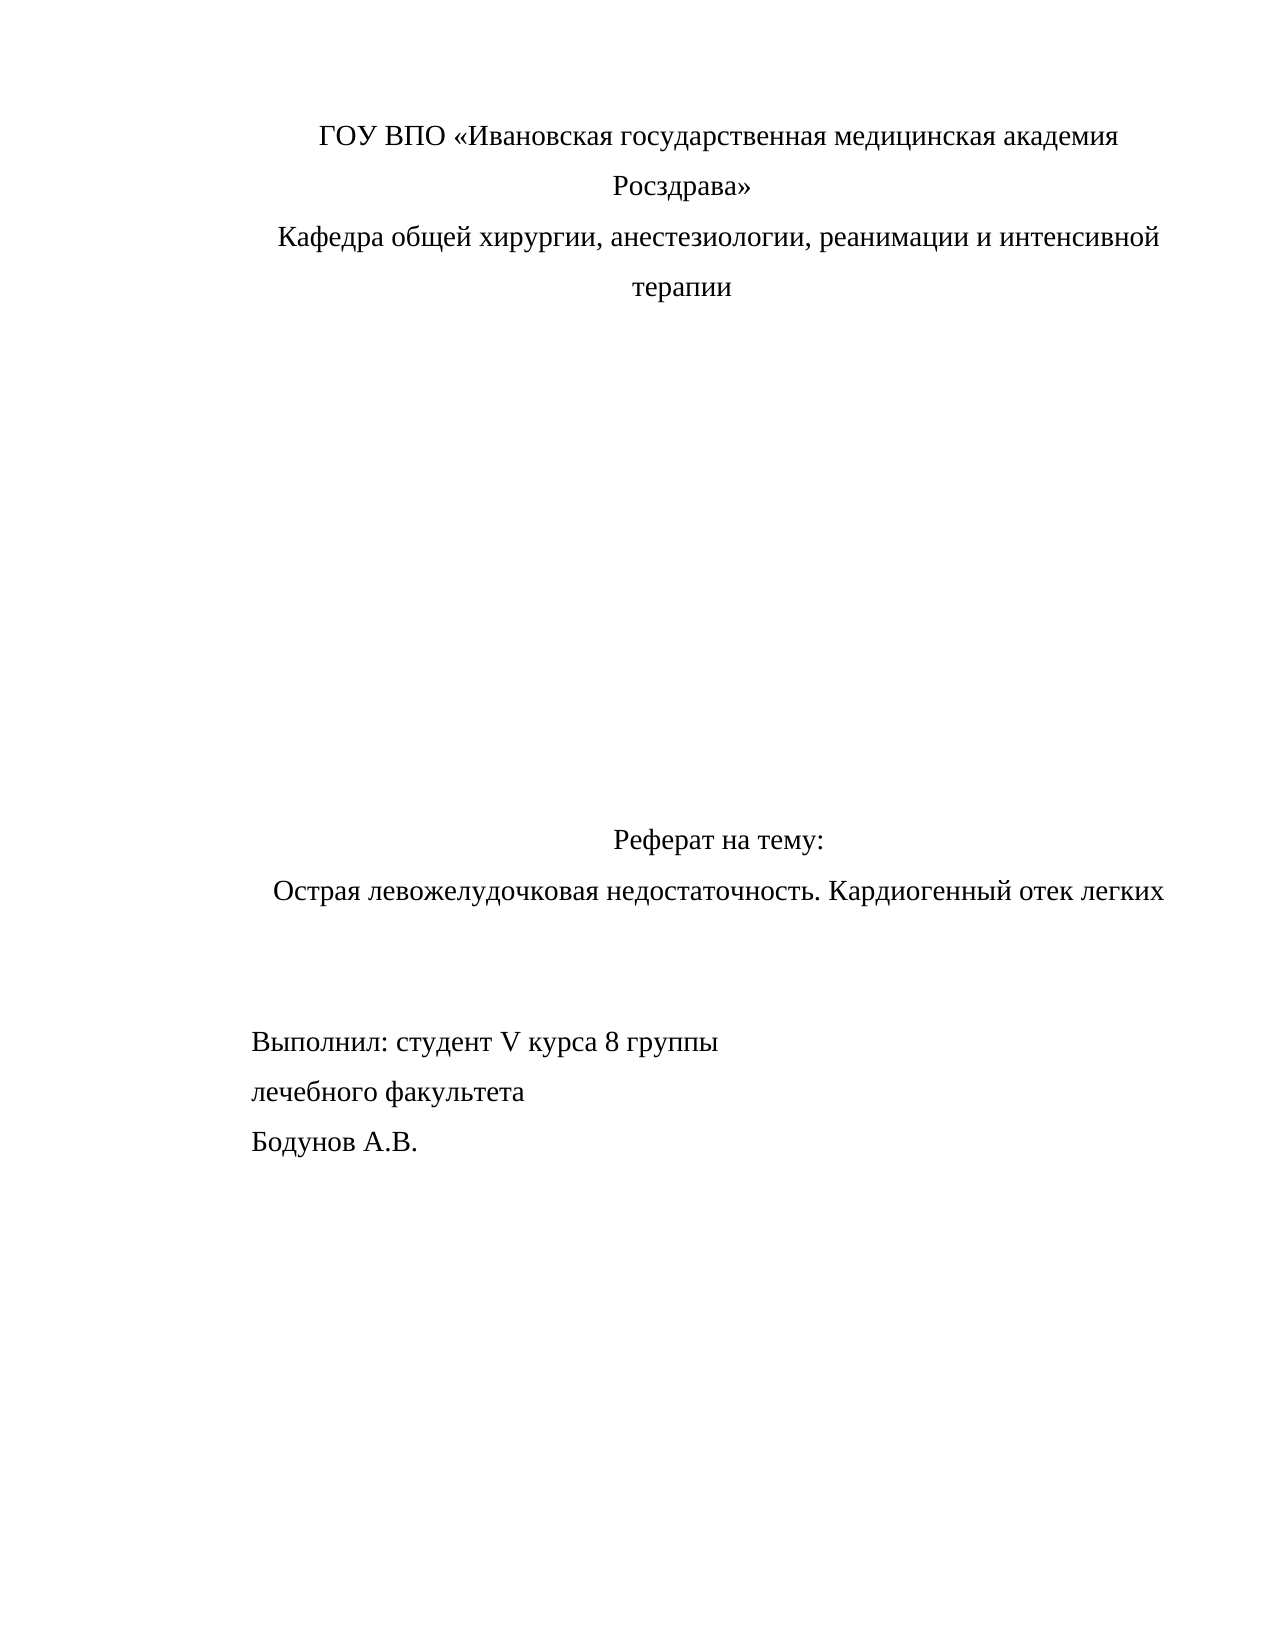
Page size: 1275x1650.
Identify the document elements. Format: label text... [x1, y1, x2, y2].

text Выполнил: студент V курса 8 группы [177, 1024, 1186, 1057]
text Кафедра общей хирургии, анестезиологии, реанимации и интенсивной терапии [177, 219, 1186, 303]
text лечебного факультета [177, 1074, 1186, 1108]
text Реферат на тему: [177, 822, 1186, 856]
text Острая левожелудочковая недостаточность. Кардиогенный отек легких [177, 873, 1186, 906]
text Бодунов А.В. [177, 1124, 1186, 1158]
text ГОУ ВПО «Ивановская государственная медицинская академия Росздрава» [177, 118, 1186, 202]
